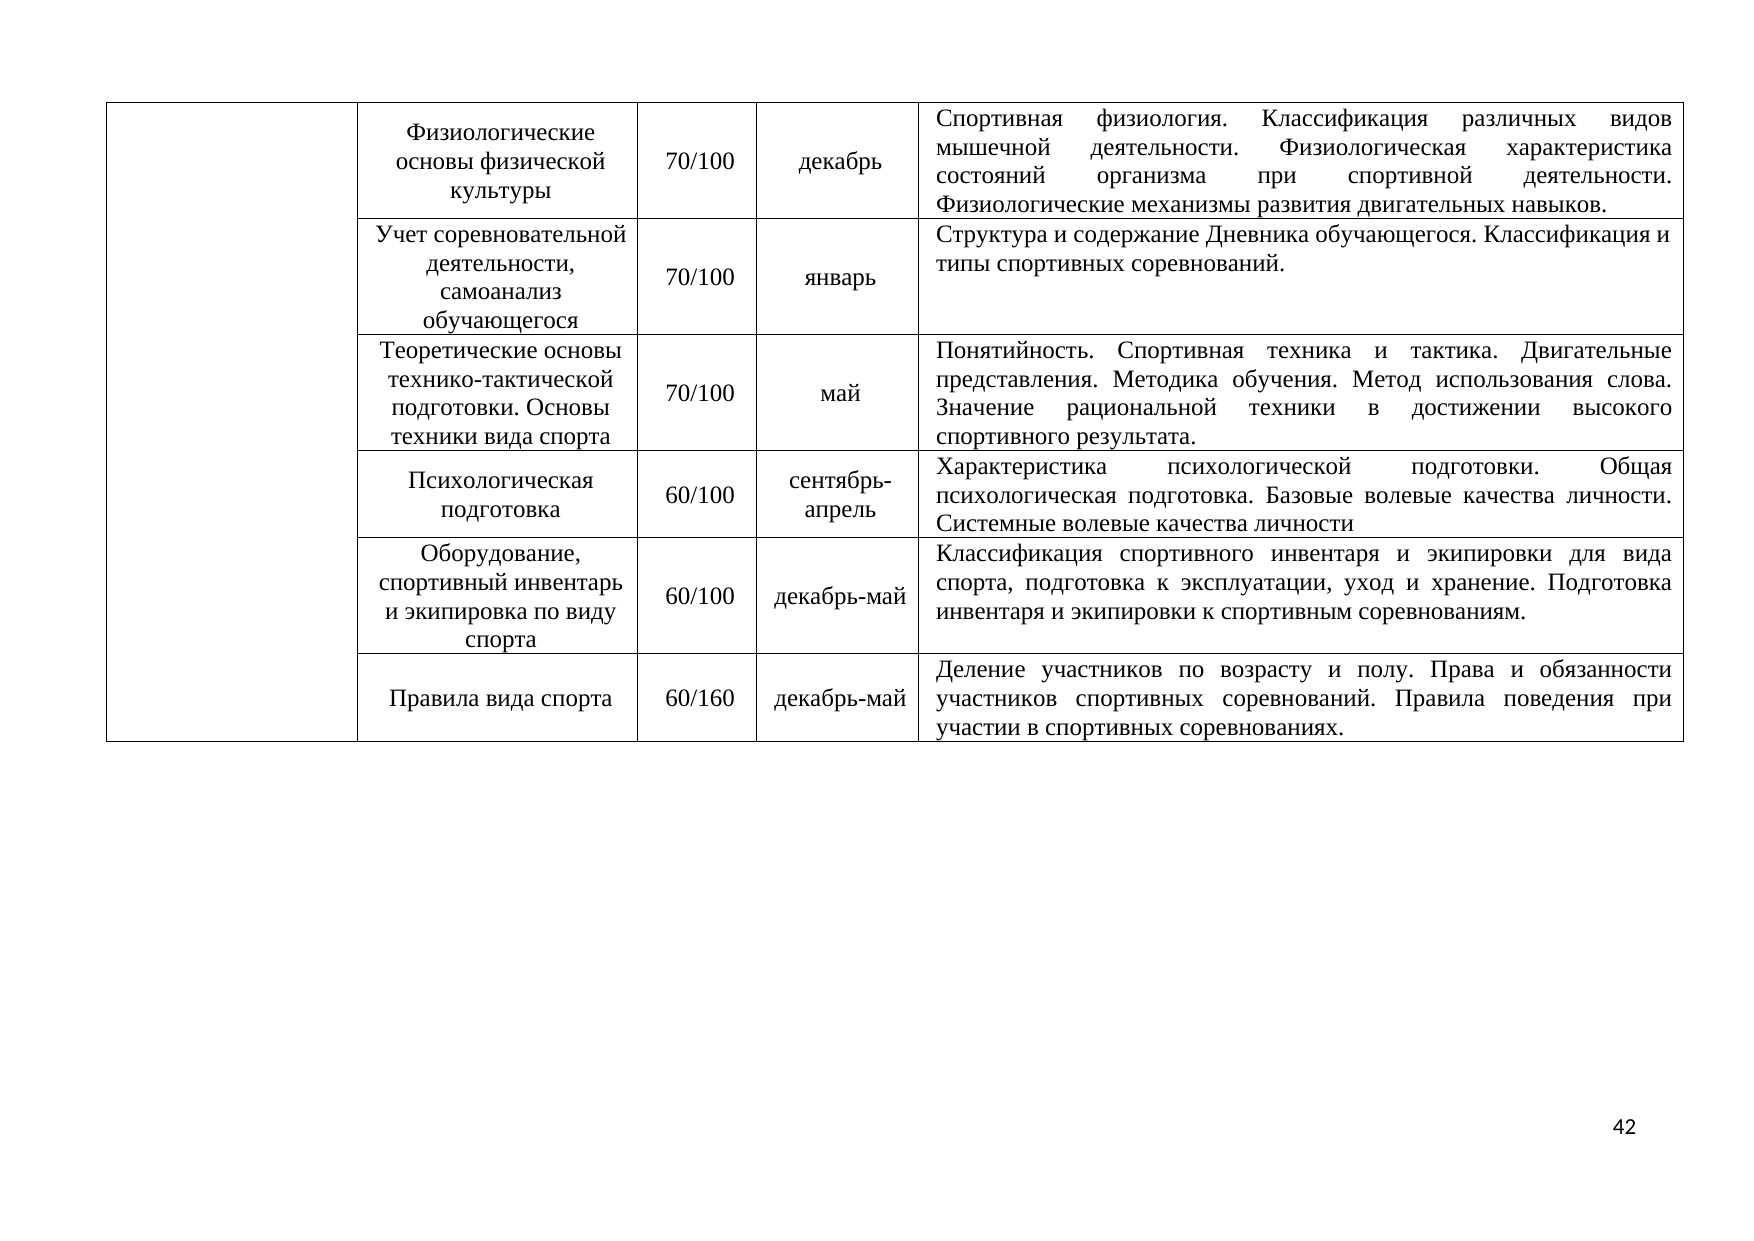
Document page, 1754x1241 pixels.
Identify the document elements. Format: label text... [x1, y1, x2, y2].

table_cell Учет соревновательной деятельности, самоанализ обучающегося [358, 219, 637, 334]
table_cell Структура и содержание Дневника обучающегося. Классификация и типы спортивных соревнований. [919, 219, 1683, 334]
table_cell декабрь-май [757, 538, 918, 653]
table_cell 70/100 [638, 219, 756, 334]
table_cell 70/100 [638, 103, 756, 218]
table_cell Классификация спортивного инвентаря и экипировки для вида спорта, подготовка к эксплуатации, уход и хранение. Подготовка инвентаря и экипировки к спортивным соревнованиям. [919, 538, 1683, 653]
table_cell декабрь-май [757, 654, 918, 741]
table_cell 60/100 [638, 538, 756, 653]
table_cell 70/100 [638, 335, 756, 450]
table_cell январь [757, 219, 918, 334]
table_cell декабрь [757, 103, 918, 218]
table_cell Правила вида спорта [358, 654, 637, 741]
table_cell май [757, 335, 918, 450]
table_cell Оборудование, спортивный инвентарь и экипировка по виду спорта [358, 538, 637, 653]
table_cell 60/100 [638, 451, 756, 537]
table_cell 60/160 [638, 654, 756, 741]
table_cell Психологическая подготовка [358, 451, 637, 537]
table_cell Спортивная физиология. Классификация различных видов мышечной деятельности. Физиологическая характеристика состояний организма при спортивной деятельности. Физиологические механизмы развития двигательных навыков. [919, 103, 1683, 218]
table_cell Деление участников по возрасту и полу. Права и обязанности участников спортивных соревнований. Правила поведения при участии в спортивных соревнованиях. [919, 654, 1683, 741]
table_cell Понятийность. Спортивная техника и тактика. Двигательные представления. Методика обучения. Метод использования слова. Значение рациональной техники в достижении высокого спортивного результата. [919, 335, 1683, 450]
table_cell сентябрь- апрель [757, 451, 918, 537]
table_cell Характеристика психологической подготовки. Общая психологическая подготовка. Базовые волевые качества личности. Системные волевые качества личности [919, 451, 1683, 537]
table_cell Теоретические основы технико-тактической подготовки. Основы техники вида спорта [358, 335, 637, 450]
table_cell Физиологические основы физической культуры [358, 103, 637, 218]
